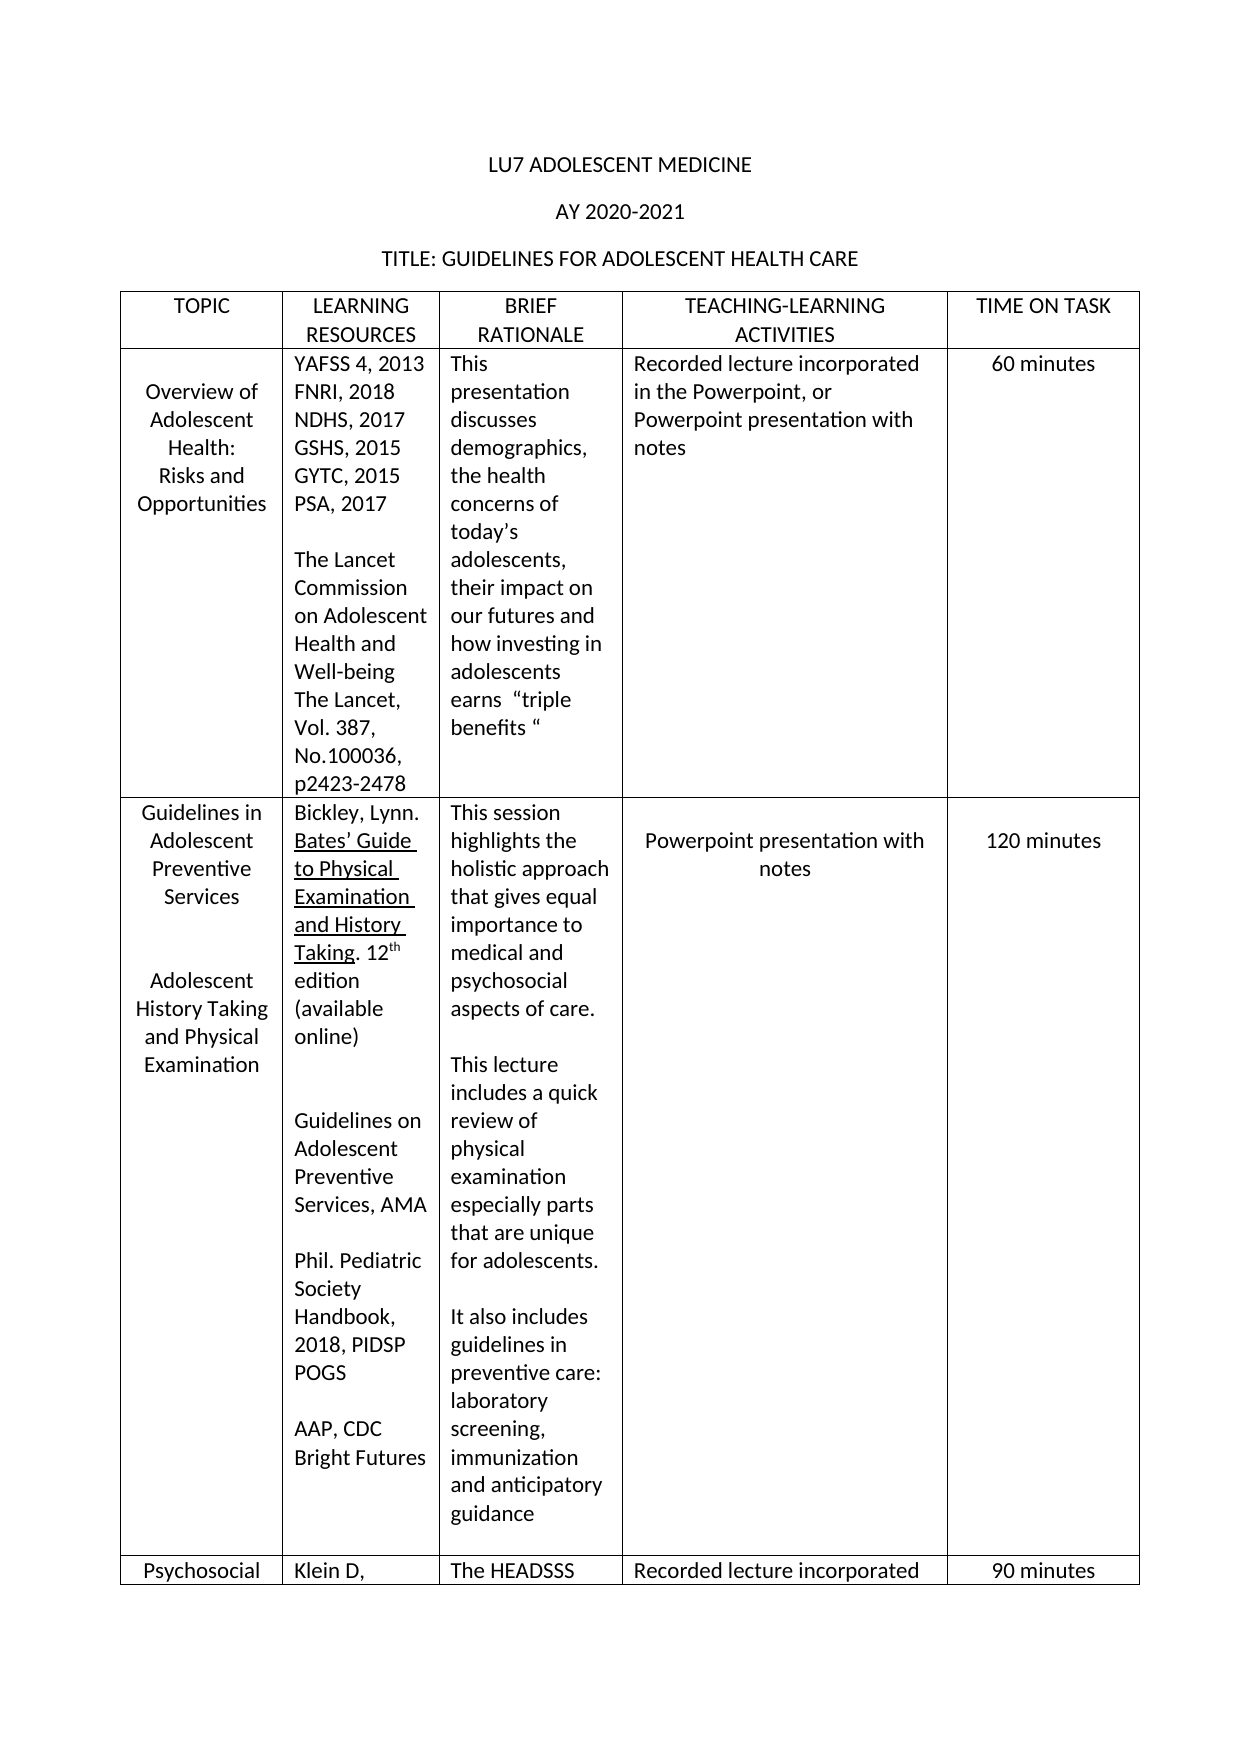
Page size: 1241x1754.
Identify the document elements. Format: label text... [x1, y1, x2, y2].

table_cell Recorded lecture incorporated in the Powerpoint, or Powerpoint presentation with notes [623, 349, 947, 797]
text TITLE: GUIDELINES FOR ADOLESCENT HEALTH CARE [150, 244, 1090, 272]
table_cell 90 minutes [948, 1556, 1139, 1584]
table_cell YAFSS 4, 2013 FNRI, 2018 NDHS, 2017 GSHS, 2015 GYTC, 2015 PSA, 2017 The Lancet Commission on Adolescent Health and Well-being The Lancet, Vol. 387, No.100036, p2423-2478 [283, 349, 439, 797]
table_cell Powerpoint presentation with notes [623, 798, 947, 1555]
table_header TEACHING-LEARNING ACTIVITIES [623, 292, 947, 348]
table_header BRIEF RATIONALE [440, 292, 622, 348]
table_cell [440, 1556, 622, 1584]
table_cell Guidelines in Adolescent Preventive Services Adolescent History Taking and Physical Examination [121, 798, 282, 1555]
table_cell 120 minutes [948, 798, 1139, 1555]
text LU7 ADOLESCENT MEDICINE [150, 150, 1090, 178]
table_cell This presentation discusses demographics, the health concerns of today’s adolescents, their impact on our futures and how investing in adolescents earns “triple benefits “ [440, 349, 622, 797]
text AY 2020-2021 [150, 197, 1090, 225]
table_cell This session highlights the holistic approach that gives equal importance to medical and psychosocial aspects of care. This lecture includes a quick review of physical examination especially parts that are unique for adolescents. It also includes guidelines in preventive care: laboratory screening, immunization and anticipatory guidance [440, 798, 622, 1555]
table_cell 60 minutes [948, 349, 1139, 797]
table_header LEARNING RESOURCES [283, 292, 439, 348]
table_header TIME ON TASK [948, 292, 1139, 348]
table_cell Overview of Adolescent Health: Risks and Opportunities [121, 349, 282, 797]
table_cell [121, 1556, 282, 1584]
table_header TOPIC [121, 292, 282, 348]
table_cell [283, 1556, 439, 1584]
table_cell Bickley, Lynn. Bates’ Guide to Physical Examination and History Taking. 12th edition (available online) Guidelines on Adolescent Preventive Services, AMA Phil. Pediatric Society Handbook, 2018, PIDSP POGS AAP, CDC Bright Futures [283, 798, 439, 1555]
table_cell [623, 1556, 947, 1584]
